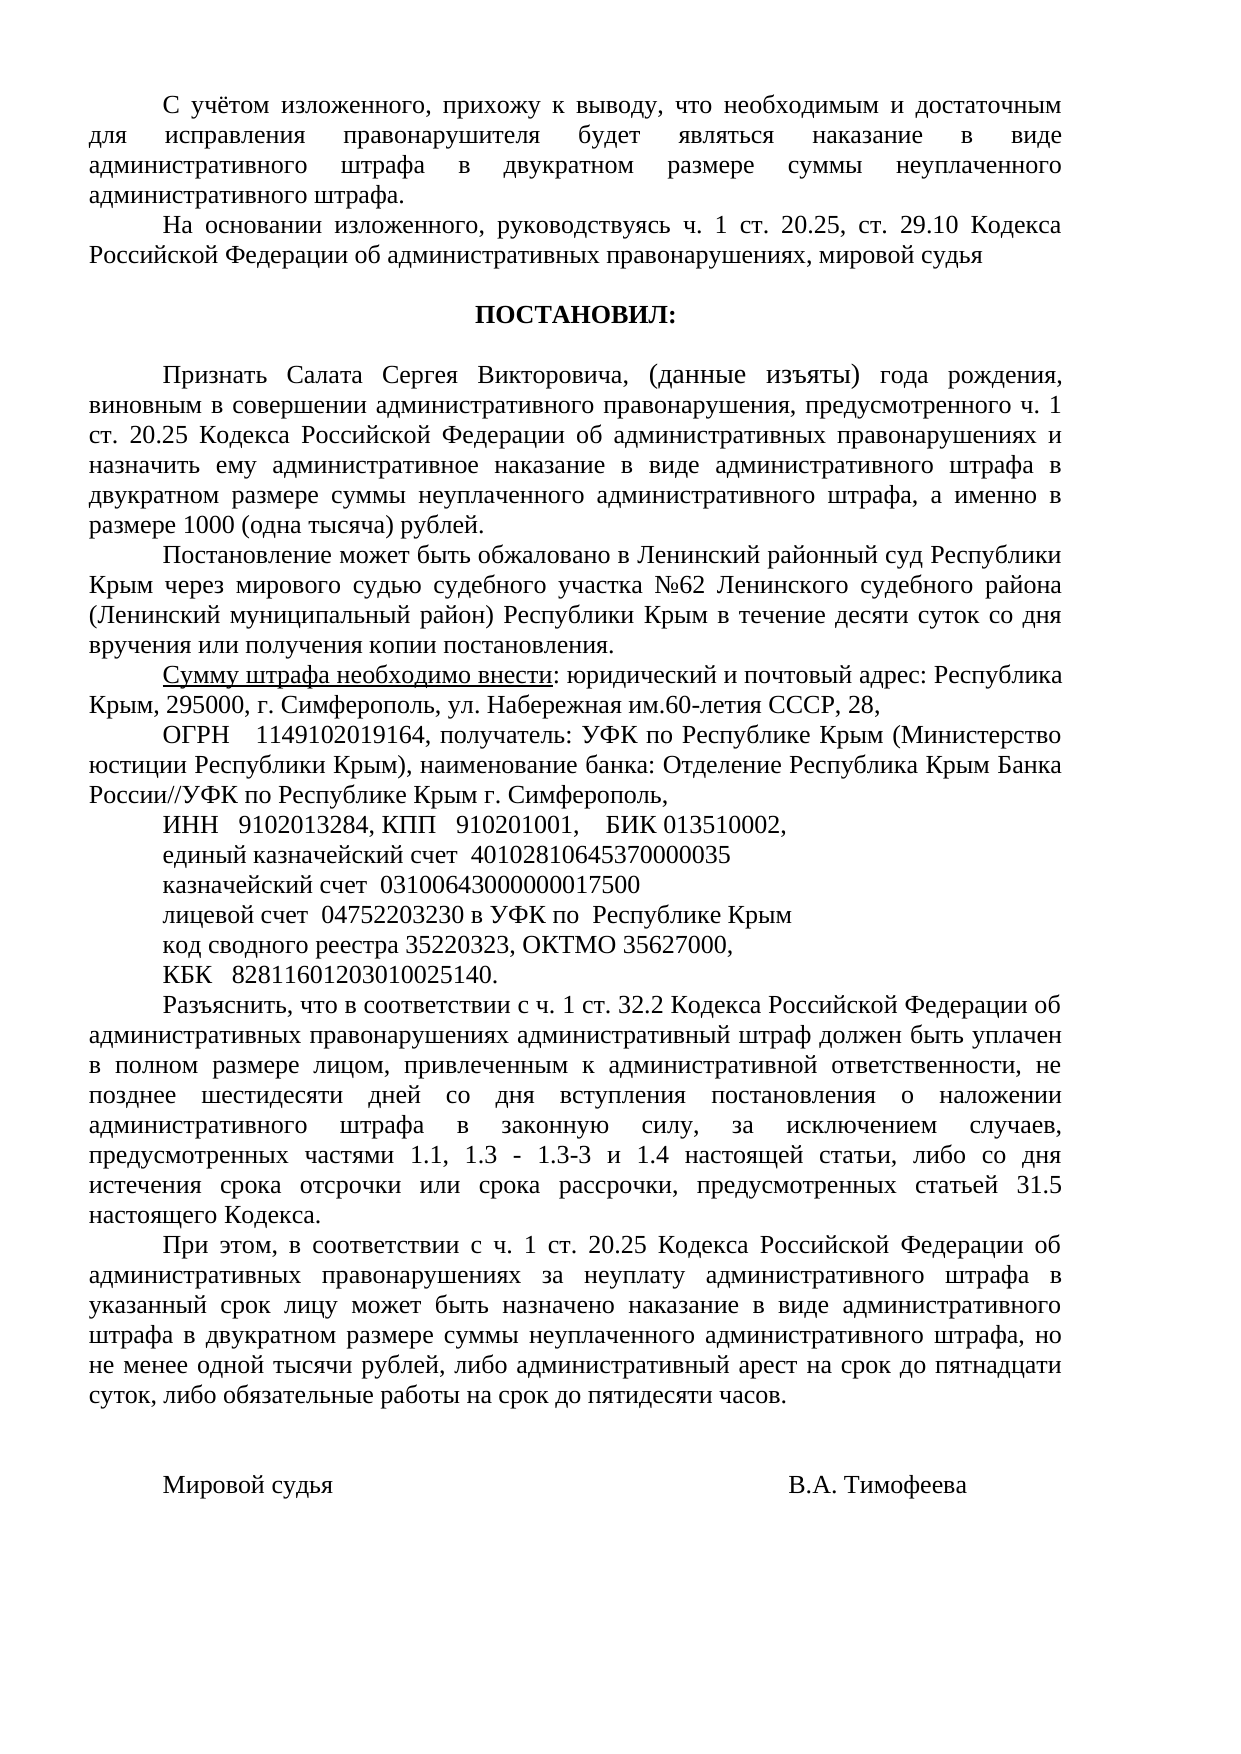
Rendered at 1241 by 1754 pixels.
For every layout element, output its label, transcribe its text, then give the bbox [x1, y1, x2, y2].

text Мировой судья В.А. Тимофеева [89, 1469, 1063, 1499]
text ИНН 9102013284, КПП 910201001, БИК 013510002, [89, 809, 1063, 839]
text Постановление может быть обжаловано в Ленинский районный суд Республики Крым через мирового судью судебного участка №62 Ленинского судебного района (Ленинский муниципальный район) Республики Крым в течение десяти суток со дня вручения или получения копии постановления. [89, 539, 1063, 659]
text лицевой счет 04752203230 в УФК по Республике Крым [89, 899, 1063, 929]
text При этом, в соответствии с ч. 1 ст. 20.25 Кодекса Российской Федерации об административных правонарушениях за неуплату административного штрафа в указанный срок лицу может быть назначено наказание в виде административного штрафа в двукратном размере суммы неуплаченного административного штрафа, но не менее одной тысячи рублей, либо административный арест на срок до пятнадцати суток, либо обязательные работы на срок до пятидесяти часов. [89, 1229, 1063, 1409]
text На основании изложенного, руководствуясь ч. 1 ст. 20.25, ст. 29.10 Кодекса Российской Федерации об административных правонарушениях, мировой судья [89, 209, 1063, 269]
text единый казначейский счет 40102810645370000035 [89, 839, 1063, 869]
text КБК 82811601203010025140. [89, 959, 1063, 989]
text С учётом изложенного, прихожу к выводу, что необходимым и достаточным для исправления правонарушителя будет являться наказание в виде административного штрафа в двукратном размере суммы неуплаченного административного штрафа. [89, 89, 1063, 209]
text Разъяснить, что в соответствии с ч. 1 ст. 32.2 Кодекса Российской Федерации об административных правонарушениях административный штраф должен быть уплачен в полном размере лицом, привлеченным к административной ответственности, не позднее шестидесяти дней со дня вступления постановления о наложении административного штрафа в законную силу, за исключением случаев, предусмотренных частями 1.1, 1.3 - 1.3-3 и 1.4 настоящей статьи, либо со дня истечения срока отсрочки или срока рассрочки, предусмотренных статьей 31.5 настоящего Кодекса. [89, 989, 1063, 1229]
text Признать Салата Сергея Викторовича, (данные изъяты) года рождения, виновным в совершении административного правонарушения, предусмотренного ч. 1 ст. 20.25 Кодекса Российской Федерации об административных правонарушениях и назначить ему административное наказание в виде административного штрафа в двукратном размере суммы неуплаченного административного штрафа, а именно в размере 1000 (одна тысяча) рублей. [89, 357, 1063, 539]
text ОГРН 1149102019164, получатель: УФК по Республике Крым (Министерство юстиции Республики Крым), наименование банка: Отделение Республика Крым Банка России//УФК по Республике Крым г. Симферополь, [89, 719, 1063, 809]
text код сводного реестра 35220323, ОКТМО 35627000, [89, 929, 1063, 959]
text казначейский счет 03100643000000017500 [89, 869, 1063, 899]
text Сумму штрафа необходимо внести: юридический и почтовый адрес: Республика Крым, 295000, г. Симферополь, ул. Набережная им.60-летия СССР, 28, [89, 659, 1063, 719]
text ПОСТАНОВИЛ: [89, 299, 1063, 329]
